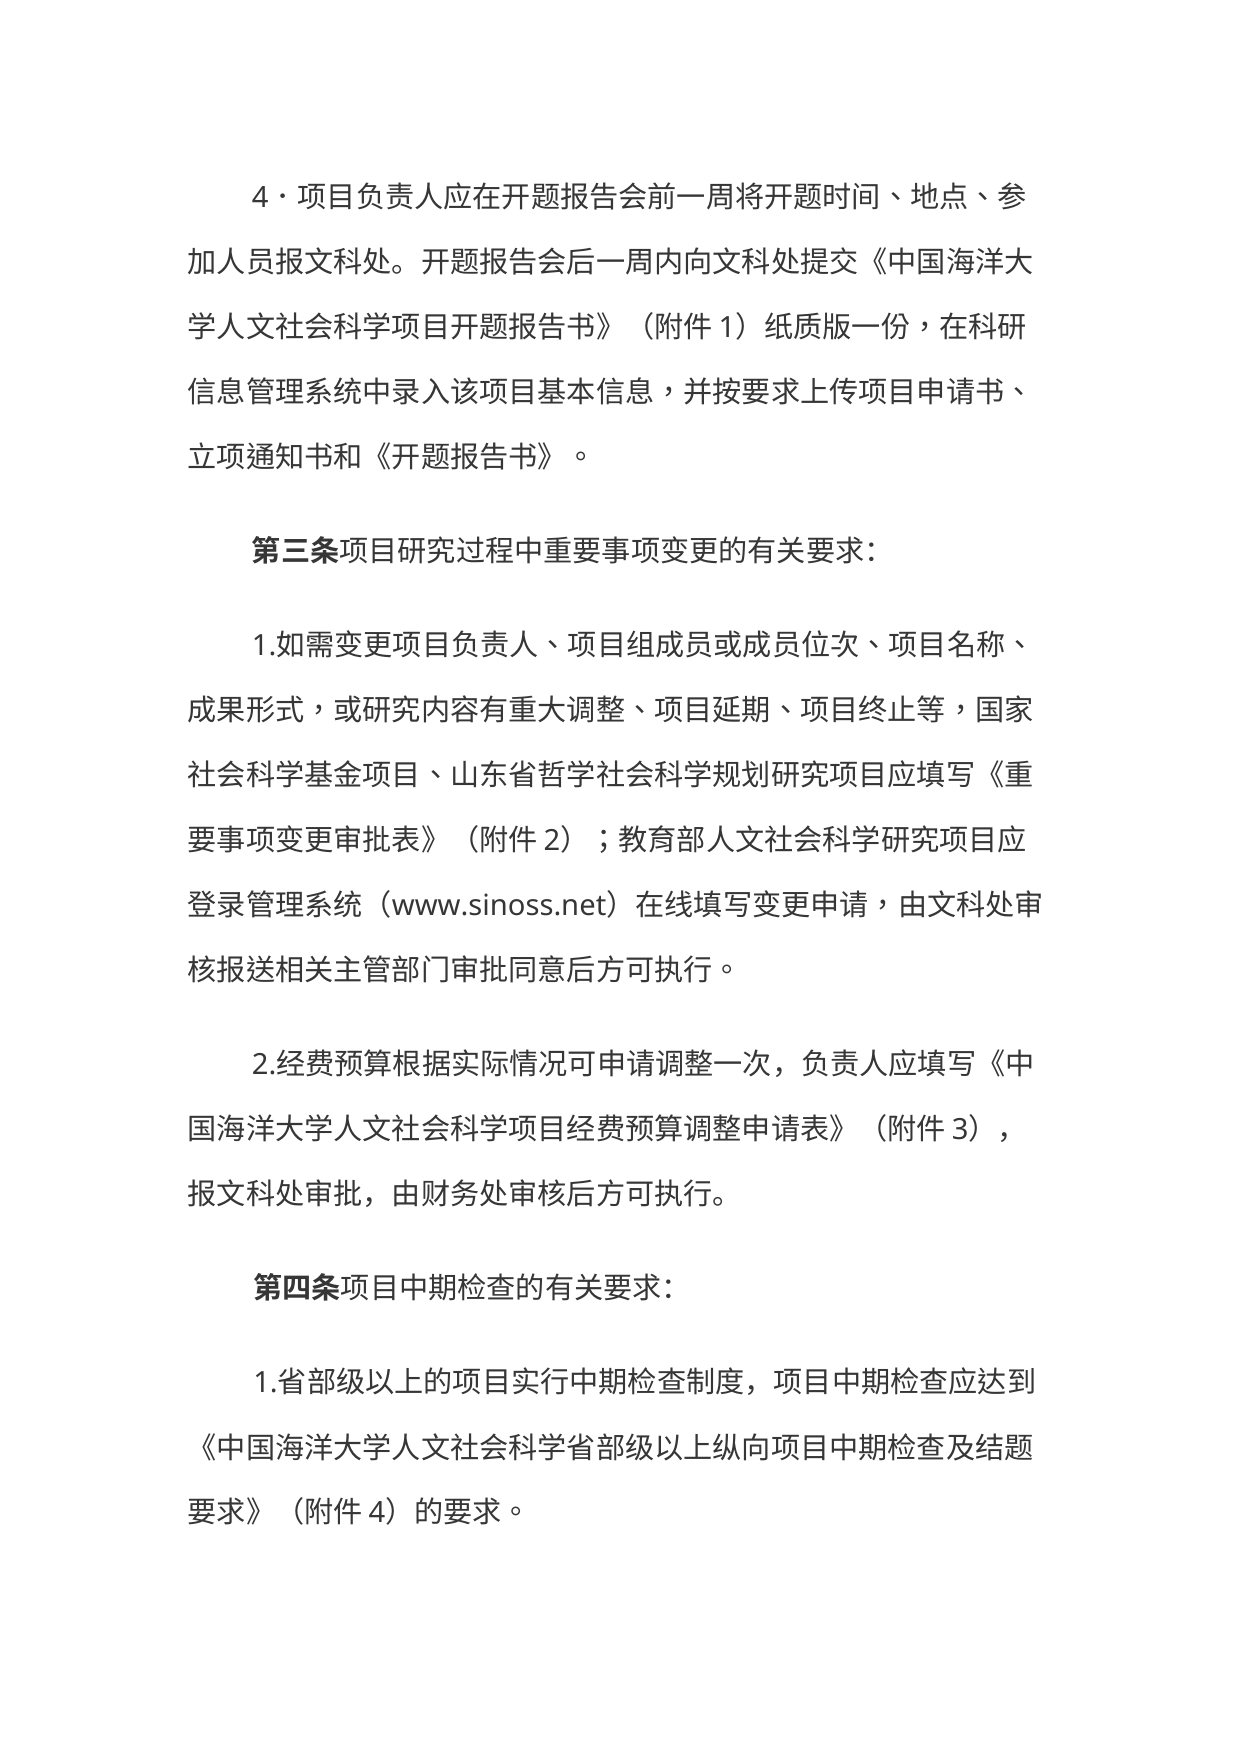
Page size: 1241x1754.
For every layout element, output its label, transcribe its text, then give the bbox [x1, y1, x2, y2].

text 1.省部级以上的项目实行中期检查制度，项目中期检查应达到《中国海洋大学人文社会科学省部级以上纵向项目中期检查及结题要求》（附件4）的要求。 [187, 1348, 1053, 1543]
text 1.如需变更项目负责人、项目组成员或成员位次、项目名称、成果形式，或研究内容有重大调整、项目延期、项目终止等，国家社会科学基金项目、山东省哲学社会科学规划研究项目应填写《重要事项变更审批表》（附件2）；教育部人文社会科学研究项目应登录管理系统（www.sinoss.net）在线填写变更申请，由文科处审核报送相关主管部门审批同意后方可执行。 [187, 610, 1053, 1000]
text 4．项目负责人应在开题报告会前一周将开题时间、地点、参加人员报文科处。开题报告会后一周内向文科处提交《中国海洋大学人文社会科学项目开题报告书》（附件1）纸质版一份，在科研信息管理系统中录入该项目基本信息，并按要求上传项目申请书、立项通知书和《开题报告书》。 [187, 162, 1053, 487]
text 第四条项目中期检查的有关要求： [187, 1254, 1053, 1319]
text 第三条项目研究过程中重要事项变更的有关要求： [187, 516, 1053, 581]
text 2.经费预算根据实际情况可申请调整一次，负责人应填写《中国海洋大学人文社会科学项目经费预算调整申请表》（附件3），报文科处审批，由财务处审核后方可执行。 [187, 1029, 1053, 1224]
